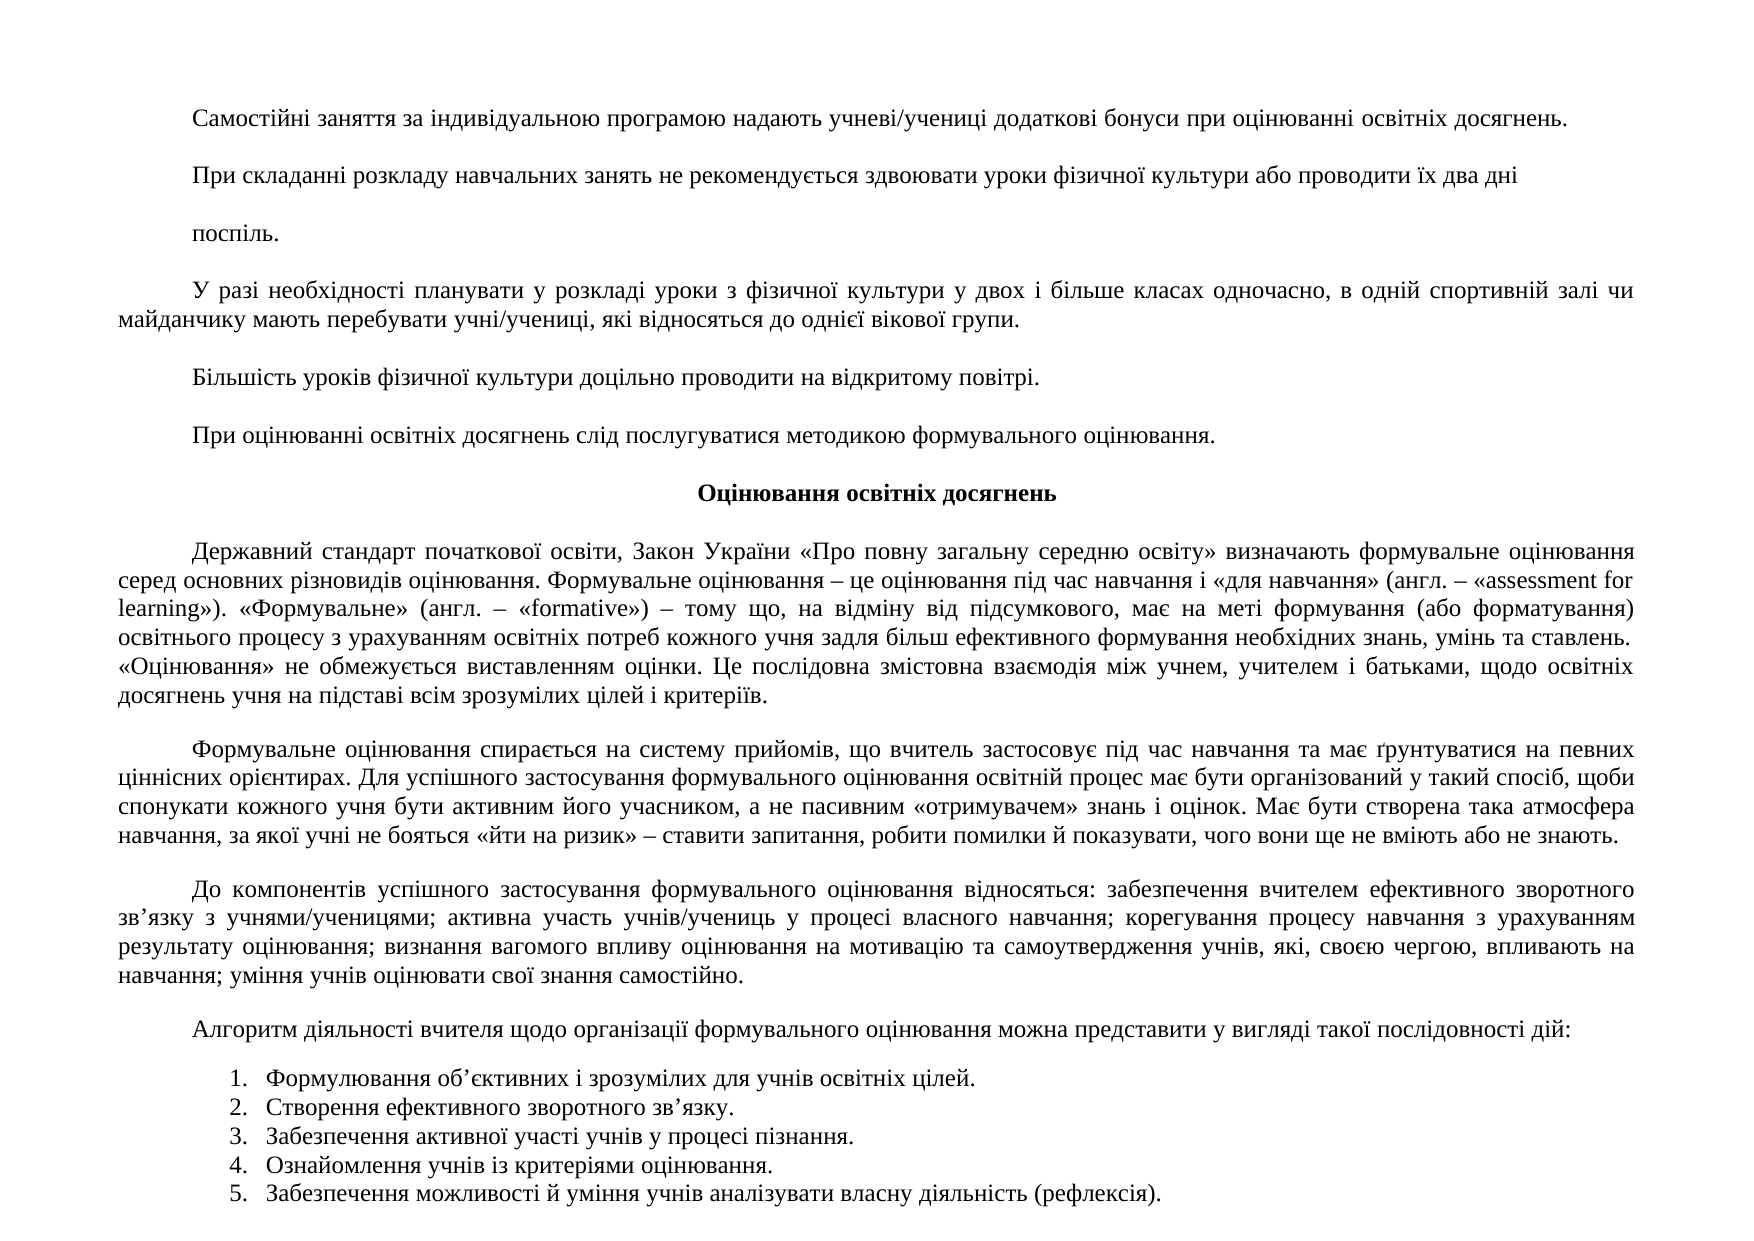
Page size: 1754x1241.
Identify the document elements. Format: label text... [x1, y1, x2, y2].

list Формулювання об’єктивних і зрозумілих для учнів освітніх цілей. [229, 1063, 1725, 1092]
text У разі необхідності планувати у розкладі уроки з фізичної культури у двох і більше класах одночасно, в одній спортивній залі чи майданчику мають перебувати учні/учениці, які відносяться до однієї вікової групи. [118, 275, 1636, 333]
text При оцінюванні освітніх досягнень слід послугуватися методикою формувального оцінювання. [192, 420, 1725, 449]
list Забезпечення активної участі учнів у процесі пізнання. [229, 1121, 1725, 1150]
text До компонентів успішного застосування формувального оцінювання відносяться: забезпечення вчителем ефективного зворотного зв’язку з учнями/ученицями; активна участь учнів/учениць у процесі власного навчання; корегування процесу навчання з урахуванням результату оцінювання; визнання вагомого впливу оцінювання на мотивацію та самоутвердження учнів, які, своєю чергою, впливають на навчання; уміння учнів оцінювати свої знання самостійно. [118, 874, 1637, 989]
text Державний стандарт початкової освіти, Закон України «Про повну загальну середню освіту» визначають формувальне оцінювання серед основних різновидів оцінювання. Формувальне оцінювання – це оцінювання під час навчання і «для навчання» (англ. – «assessment for learning»). «Формувальне» (англ. – «formative») – тому що, на відміну від підсумкового, має на меті формування (або форматування) освітнього процесу з урахуванням освітніх потреб кожного учня задля більш ефективного формування необхідних знань, умінь та ставлень. [118, 536, 1636, 651]
list Забезпечення можливості й уміння учнів аналізувати власну діяльність (рефлексія). [229, 1178, 1725, 1207]
text «Оцінювання» не обмежується виставленням оцінки. Це послідовна змістовна взаємодія між учнем, учителем і батьками, щодо освітніх досягнень учня на підставі всім зрозумілих цілей і критеріїв. [118, 651, 1636, 708]
list Створення ефективного зворотного зв’язку. [229, 1092, 1725, 1121]
text Більшість уроків фізичної культури доцільно проводити на відкритому повітрі. [192, 362, 1725, 391]
list Ознайомлення учнів із критеріями оцінювання. [229, 1150, 1725, 1178]
subtitle Оцінювання освітніх досягнень [335, 478, 1419, 507]
text Формувальне оцінювання спирається на систему прийомів, що вчитель застосовує під час навчання та має ґрунтуватися на певних ціннісних орієнтирах. Для успішного застосування формувального оцінювання освітній процес має бути організований у такий спосіб, щоби спонукати кожного учня бути активним його учасником, а не пасивним «отримувачем» знань і оцінок. Має бути створена така атмосфера навчання, за якої учні не бояться «йти на ризик» – ставити запитання, робити помилки й показувати, чого вони ще не вміють або не знають. [118, 734, 1636, 849]
text Алгоритм діяльності вчителя щодо організації формувального оцінювання можна представити у вигляді такої послідовності дій: [92, 1014, 1671, 1043]
text Самостійні заняття за індивідуальною програмою надають учневі/учениці додаткові бонуси при оцінюванні освітніх досягнень. При складанні розкладу навчальних занять не рекомендується здвоювати уроки фізичної культури або проводити їх два дні поспіль. [192, 103, 1611, 246]
